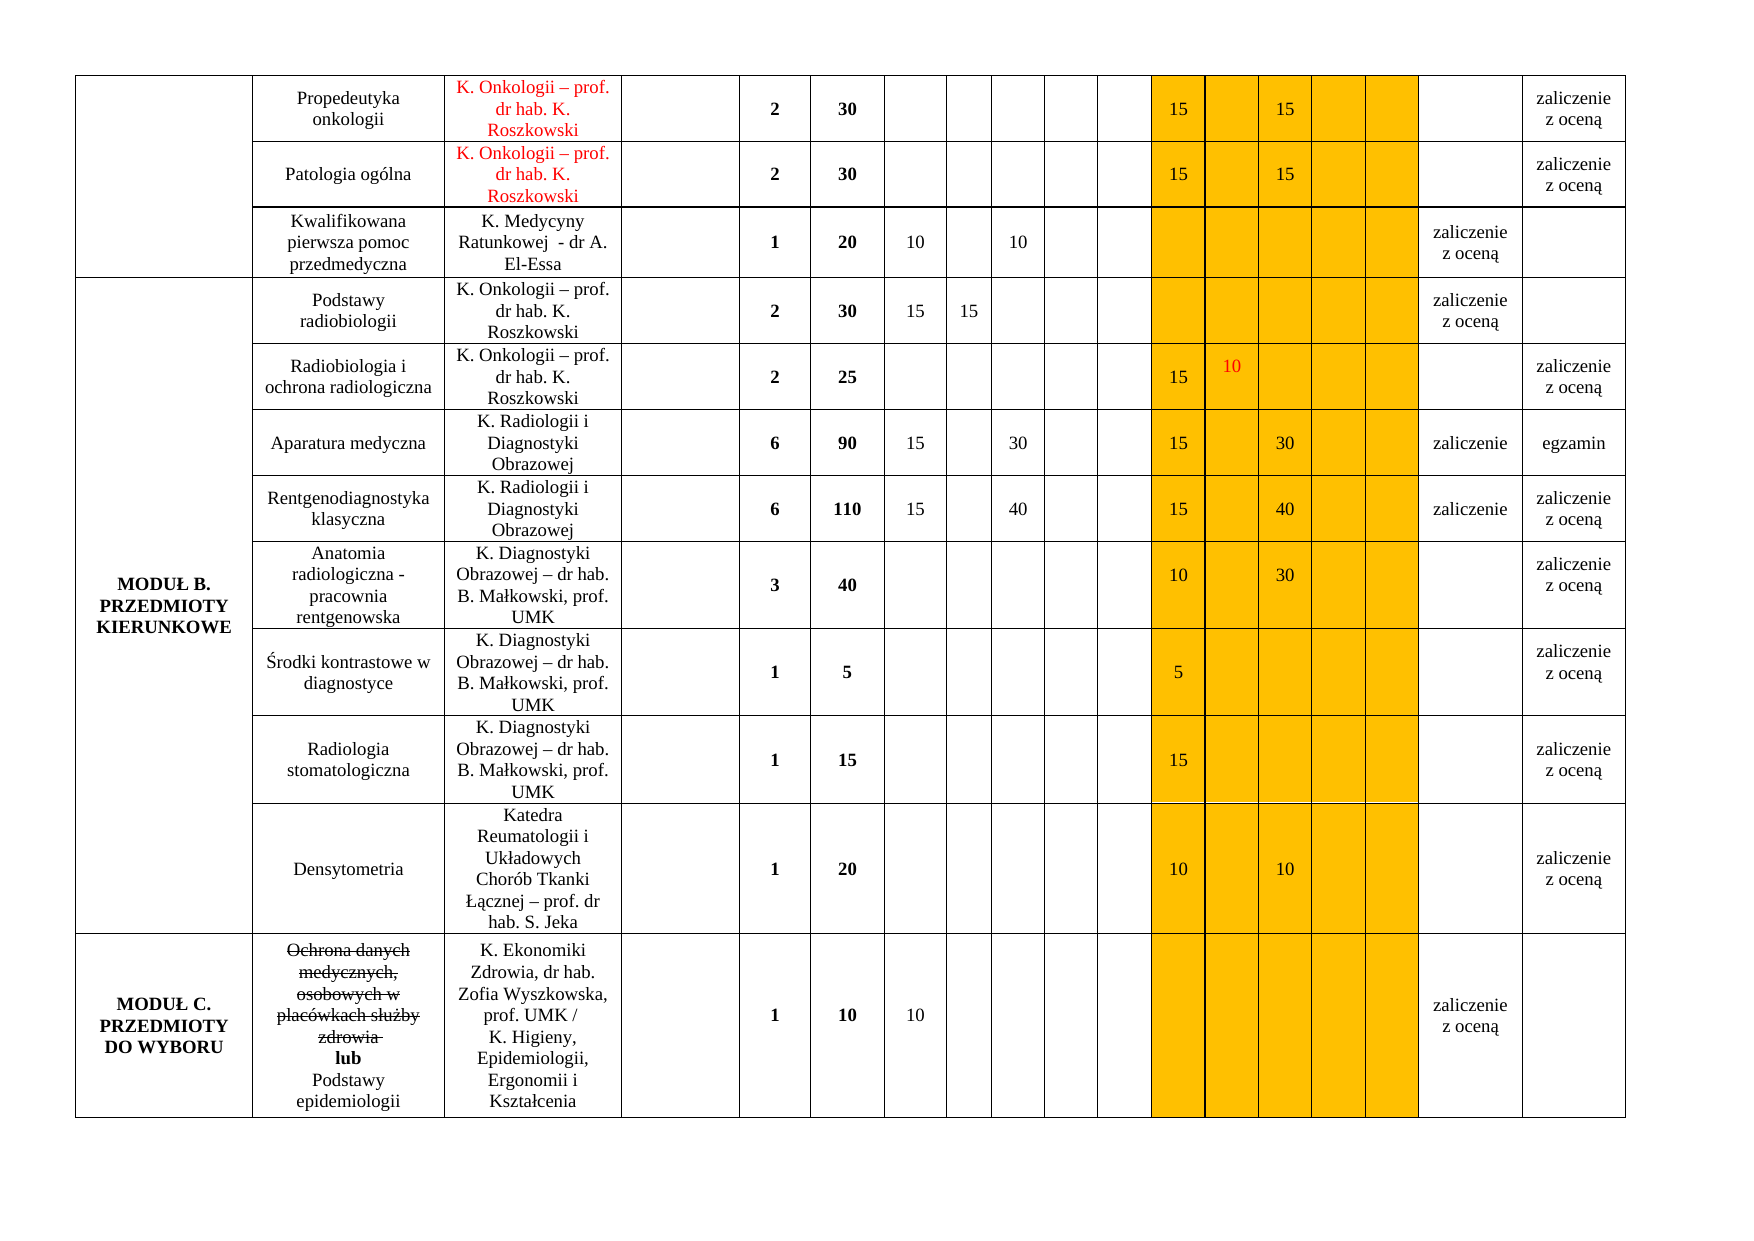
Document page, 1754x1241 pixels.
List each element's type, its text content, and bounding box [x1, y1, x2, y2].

table_cell [1259, 934, 1311, 1117]
table_cell 15 [885, 476, 946, 541]
table_cell [1312, 278, 1365, 343]
table_cell [1312, 142, 1365, 206]
table_cell 15 [1152, 344, 1204, 409]
table_cell Propedeutyka onkologii [253, 76, 444, 141]
table_cell [1366, 278, 1418, 343]
table_cell [1098, 76, 1151, 141]
table_cell 1 [740, 208, 810, 277]
table_cell 10 [885, 934, 946, 1117]
table_cell [1206, 934, 1258, 1117]
table_cell [992, 716, 1044, 802]
table_cell 10 [1152, 542, 1204, 628]
table_cell 25 [811, 344, 884, 409]
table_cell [445, 934, 621, 1117]
table_cell 1 [740, 934, 810, 1117]
table_cell [1259, 629, 1311, 715]
table_cell K. Radiologii i Diagnostyki Obrazowej [445, 410, 621, 475]
table_cell [1206, 629, 1258, 715]
table_cell 6 [740, 410, 810, 475]
table_cell [992, 629, 1044, 715]
table_cell K. Onkologii – prof. dr hab. K. Roszkowski [445, 344, 621, 409]
table_cell 30 [811, 278, 884, 343]
table_cell 10 [811, 934, 884, 1117]
table_cell [947, 476, 991, 541]
table_cell 30 [811, 76, 884, 141]
table_cell [1366, 344, 1418, 409]
table_cell 1 [740, 804, 810, 933]
table_cell [1098, 142, 1151, 206]
table_cell 15 [1152, 716, 1204, 802]
table_cell [1312, 716, 1365, 802]
table_cell [947, 716, 991, 802]
table_cell [1206, 278, 1258, 343]
table_cell [1098, 410, 1151, 475]
table_cell 1 [740, 629, 810, 715]
table_cell 2 [740, 142, 810, 206]
table_cell K. Radiologii i Diagnostyki Obrazowej [445, 476, 621, 541]
table_cell [1206, 542, 1258, 628]
table_cell [1259, 278, 1311, 343]
table_cell [992, 76, 1044, 141]
table_cell zaliczenie z oceną [1419, 208, 1522, 277]
table_cell 30 [1259, 410, 1311, 475]
table_cell Katedra Reumatologii i Układowych Chorób Tkanki Łącznej – prof. dr hab. S. Jeka [445, 804, 621, 933]
table_cell 15 [885, 410, 946, 475]
table_cell [1259, 716, 1311, 802]
table_cell [885, 804, 946, 933]
table_cell 15 [811, 716, 884, 802]
table_cell [1523, 934, 1625, 1117]
table_cell [1259, 344, 1311, 409]
table_cell [992, 278, 1044, 343]
table_cell [1098, 208, 1151, 277]
table_cell [1419, 344, 1522, 409]
table_cell [1312, 410, 1365, 475]
table_cell [1419, 142, 1522, 206]
table_cell egzamin [1523, 410, 1625, 475]
table_cell [885, 629, 946, 715]
table_cell [1419, 629, 1522, 715]
table_cell [1206, 716, 1258, 802]
table_cell [1206, 142, 1258, 206]
table_cell [1366, 142, 1418, 206]
table_cell [622, 542, 739, 628]
table_cell [622, 716, 739, 802]
table_cell Rentgenodiagnostyka klasyczna [253, 476, 444, 541]
table_cell [885, 76, 946, 141]
table_cell [622, 142, 739, 206]
table_cell [1045, 76, 1097, 141]
table_cell [1366, 629, 1418, 715]
table_cell Radiobiologia i ochrona radiologiczna [253, 344, 444, 409]
table_cell [1312, 76, 1365, 141]
table_cell [1312, 629, 1365, 715]
table_cell [947, 344, 991, 409]
table_cell 40 [992, 476, 1044, 541]
table_cell [947, 629, 991, 715]
table_cell [947, 410, 991, 475]
table_cell [1152, 278, 1204, 343]
table_cell 6 [740, 476, 810, 541]
table_cell [1366, 934, 1418, 1117]
table_cell [622, 344, 739, 409]
table_cell zaliczenie z oceną [1523, 142, 1625, 206]
table_cell [1045, 208, 1097, 277]
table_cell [76, 934, 252, 1117]
table_cell [1312, 542, 1365, 628]
table_cell [1259, 208, 1311, 277]
table_cell [885, 142, 946, 206]
table_cell [1366, 476, 1418, 541]
table_cell Podstawy radiobiologii [253, 278, 444, 343]
table_cell [1045, 476, 1097, 541]
table_cell [1045, 278, 1097, 343]
table_cell 15 [1152, 410, 1204, 475]
table_cell MODUŁ B. PRZEDMIOTY KIERUNKOWE [76, 278, 252, 933]
table_cell [1366, 804, 1418, 933]
table_cell Densytometria [253, 804, 444, 933]
table_cell [1366, 542, 1418, 628]
table_cell [947, 76, 991, 141]
table_cell 15 [1259, 142, 1311, 206]
table_cell zaliczenie z oceną [1523, 76, 1625, 141]
table_cell [1419, 716, 1522, 802]
table_cell [622, 278, 739, 343]
table_cell 15 [1152, 76, 1204, 141]
table_cell 90 [811, 410, 884, 475]
table_cell [992, 344, 1044, 409]
table_cell 20 [811, 208, 884, 277]
table_cell [622, 476, 739, 541]
table_cell [947, 934, 991, 1117]
table_cell 15 [947, 278, 991, 343]
table_cell [1419, 542, 1522, 628]
table_cell [1206, 410, 1258, 475]
table_cell zaliczenie [1419, 410, 1522, 475]
table_cell 2 [740, 76, 810, 141]
table_cell [1152, 934, 1204, 1117]
table_cell [885, 344, 946, 409]
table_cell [253, 934, 444, 1117]
table_cell Patologia ogólna [253, 142, 444, 206]
table_cell [1098, 542, 1151, 628]
table_cell 10 [992, 208, 1044, 277]
table_cell K. Onkologii – prof. dr hab. K. Roszkowski [445, 278, 621, 343]
table_cell K. Diagnostyki Obrazowej – dr hab. B. Małkowski, prof. UMK [445, 542, 621, 628]
table_cell [1419, 76, 1522, 141]
table_cell [1098, 476, 1151, 541]
table_cell [1098, 804, 1151, 933]
table_cell 15 [1259, 76, 1311, 141]
table_cell zaliczenie z oceną [1523, 476, 1625, 541]
table_cell 30 [992, 410, 1044, 475]
table_cell [885, 542, 946, 628]
table_cell zaliczenie z oceną [1419, 934, 1522, 1117]
table_cell 15 [1152, 476, 1204, 541]
table_cell K. Onkologii – prof. dr hab. K. Roszkowski [445, 76, 621, 141]
table_cell zaliczenie [1419, 476, 1522, 541]
table_cell [1366, 208, 1418, 277]
table_cell K. Onkologii – prof. dr hab. K. Roszkowski [445, 142, 621, 206]
table_cell 2 [740, 278, 810, 343]
table_cell [947, 804, 991, 933]
table_cell K. Medycyny Ratunkowej - dr A. El-Essa [445, 208, 621, 277]
table_cell Środki kontrastowe w diagnostyce [253, 629, 444, 715]
table_cell 110 [811, 476, 884, 541]
table_cell [1206, 76, 1258, 141]
table_cell zaliczenie z oceną [1523, 629, 1625, 715]
table_cell [947, 542, 991, 628]
table_cell [1312, 804, 1365, 933]
table_cell zaliczenie z oceną [1419, 278, 1522, 343]
table_cell Aparatura medyczna [253, 410, 444, 475]
table_cell 30 [1259, 542, 1311, 628]
table_cell 5 [1152, 629, 1204, 715]
table_cell [1045, 542, 1097, 628]
table_cell [1098, 344, 1151, 409]
table_cell zaliczenie z oceną [1523, 804, 1625, 933]
table_cell [1045, 804, 1097, 933]
table_cell [1045, 629, 1097, 715]
table_cell [1312, 208, 1365, 277]
table_cell [992, 542, 1044, 628]
table_cell 15 [885, 278, 946, 343]
table_cell 10 [1259, 804, 1311, 933]
table_cell [1523, 208, 1625, 277]
table_cell [622, 410, 739, 475]
table_cell 40 [1259, 476, 1311, 541]
table_cell 2 [740, 344, 810, 409]
table_cell [885, 716, 946, 802]
table_cell 10 [1206, 344, 1258, 409]
table_cell [1045, 410, 1097, 475]
table_cell [1366, 410, 1418, 475]
table_cell [992, 804, 1044, 933]
table_cell Radiologia stomatologiczna [253, 716, 444, 802]
table_cell 30 [811, 142, 884, 206]
table_cell [1366, 76, 1418, 141]
table_cell K. Diagnostyki Obrazowej – dr hab. B. Małkowski, prof. UMK [445, 716, 621, 802]
table_cell [1523, 278, 1625, 343]
table_cell [1045, 142, 1097, 206]
table_cell [1419, 804, 1522, 933]
table_cell Anatomia radiologiczna - pracownia rentgenowska [253, 542, 444, 628]
table_cell zaliczenie z oceną [1523, 716, 1625, 802]
table_cell 10 [1152, 804, 1204, 933]
table_cell [947, 142, 991, 206]
table_cell [1045, 344, 1097, 409]
table_cell [1098, 716, 1151, 802]
table_cell [1206, 208, 1258, 277]
table_cell [992, 934, 1044, 1117]
table_cell [1312, 344, 1365, 409]
table_cell [1098, 934, 1151, 1117]
table_cell [947, 208, 991, 277]
table_cell [992, 142, 1044, 206]
table_cell [1045, 934, 1097, 1117]
table_cell 20 [811, 804, 884, 933]
table_cell [1206, 804, 1258, 933]
table_cell [622, 804, 739, 933]
table_cell 3 [740, 542, 810, 628]
table_cell [1312, 934, 1365, 1117]
table_cell [622, 934, 739, 1117]
table_cell 40 [811, 542, 884, 628]
table_cell 15 [1152, 142, 1204, 206]
table_cell [622, 629, 739, 715]
table_cell [622, 208, 739, 277]
table_cell [1098, 278, 1151, 343]
table_cell K. Diagnostyki Obrazowej – dr hab. B. Małkowski, prof. UMK [445, 629, 621, 715]
table_cell [1312, 476, 1365, 541]
table_cell [1366, 716, 1418, 802]
table_cell [1152, 208, 1204, 277]
table_cell [1098, 629, 1151, 715]
table_cell [1045, 716, 1097, 802]
table_cell 10 [885, 208, 946, 277]
table_cell zaliczenie z oceną [1523, 344, 1625, 409]
table_cell zaliczenie z oceną [1523, 542, 1625, 628]
table_cell Kwalifikowana pierwsza pomoc przedmedyczna [253, 208, 444, 277]
table_cell 1 [740, 716, 810, 802]
table_cell [622, 76, 739, 141]
table_cell [1206, 476, 1258, 541]
table_cell 5 [811, 629, 884, 715]
